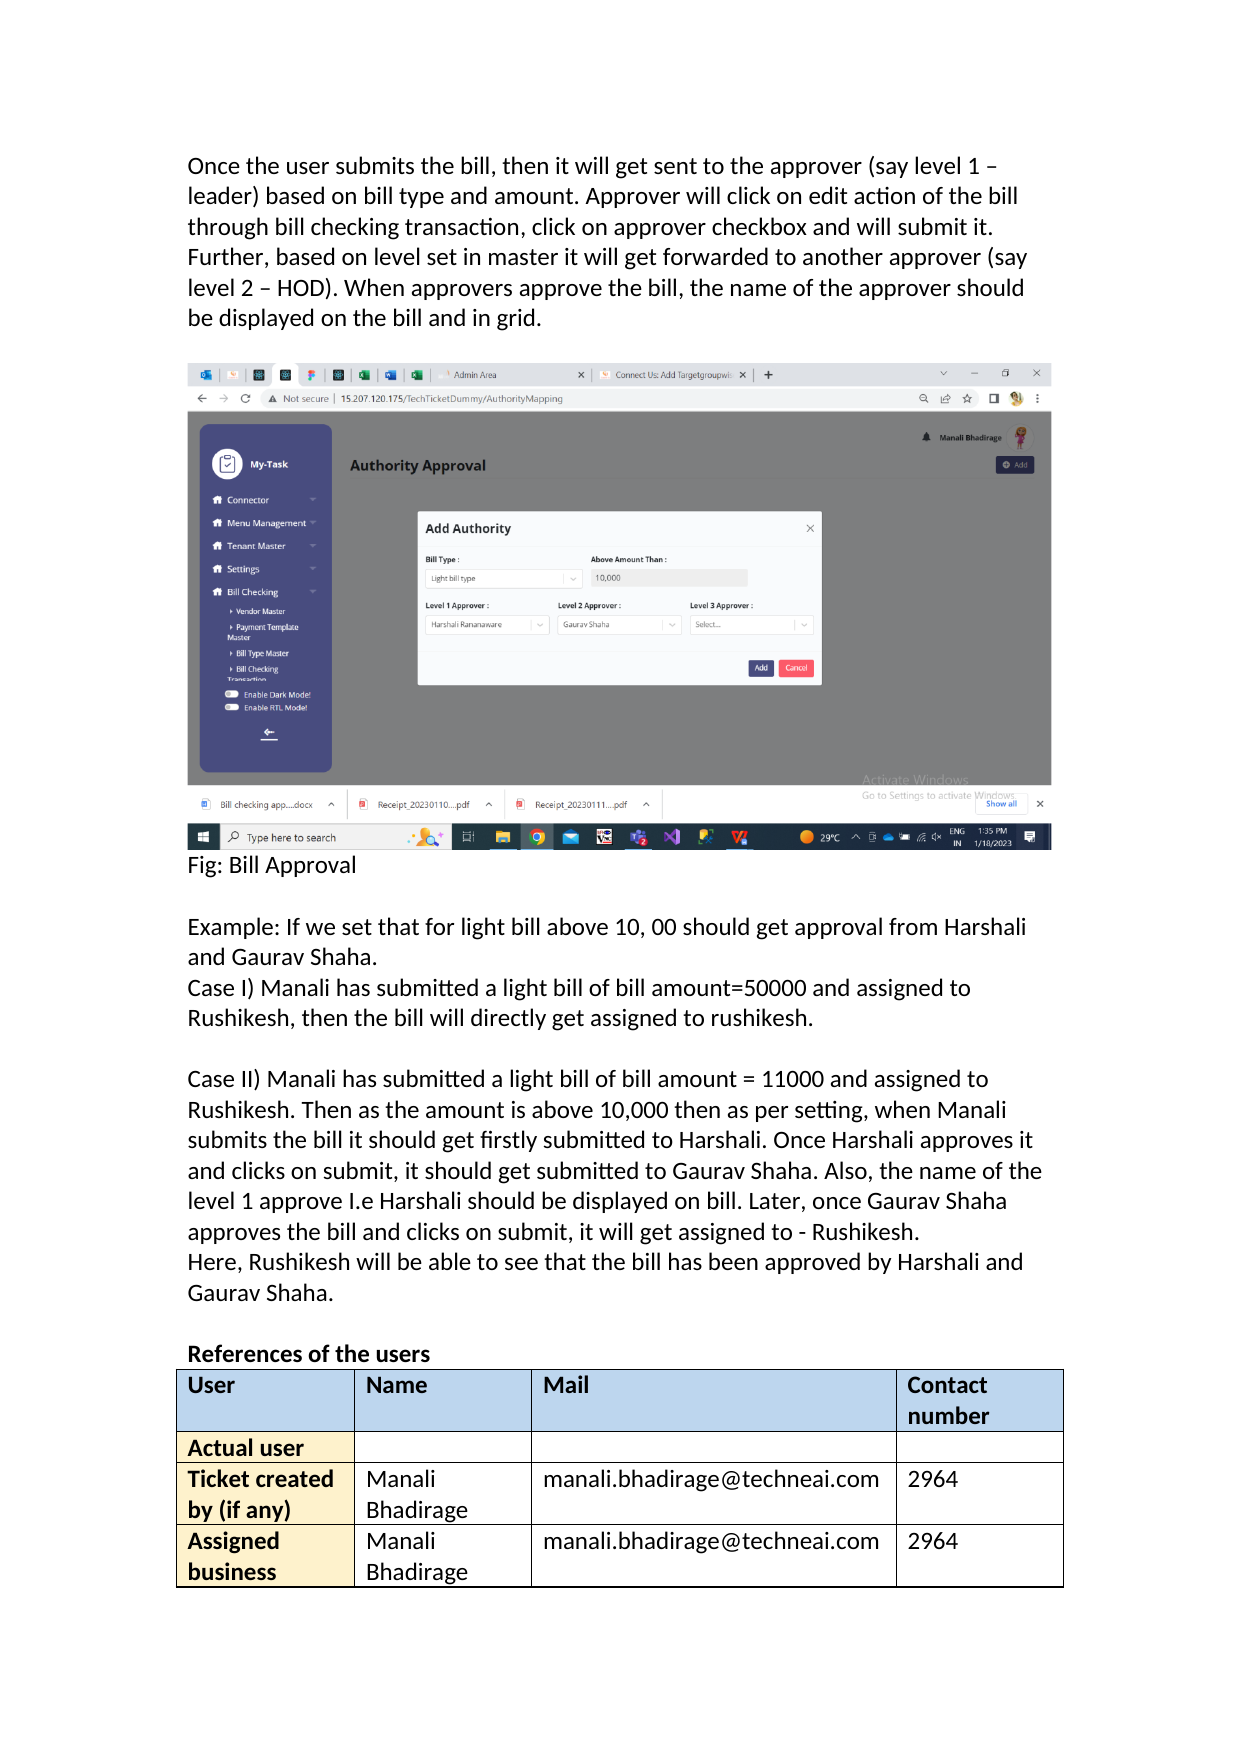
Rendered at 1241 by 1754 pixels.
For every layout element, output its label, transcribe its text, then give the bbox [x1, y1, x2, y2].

text Fig: Bill Approval [187, 850, 1053, 880]
text Case I) Manali has submitted a light bill of bill amount=50000 and assigned to Rushikesh, then the bill will directly get assigned to rushikesh. [187, 972, 1053, 1033]
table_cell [177, 1525, 354, 1586]
text Case II) Manali has submitted a light bill of bill amount = 11000 and assigned to Rushikesh. Then as the amount is above 10,000 then as per setting, when Manali submits the bill it should get firstly submitted to Harshali. Once Harshali approves it and clicks on submit, it should get submitted to Gaurav Shaha. Also, the name of the level 1 approve I.e Harshali should be displayed on bill. Later, once Gaurav Shaha approves the bill and clicks on submit, it will get assigned to - Rushikesh. [187, 1063, 1053, 1246]
table_cell [897, 1432, 1063, 1462]
table_cell [532, 1432, 896, 1462]
text Here, Rushikesh will be able to see that the bill has been approved by Harshali and Gaurav Shaha. [187, 1246, 1053, 1307]
picture [187, 363, 1052, 850]
table_header User [177, 1370, 354, 1431]
table_cell Ticket created by (if any) [177, 1463, 354, 1524]
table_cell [532, 1525, 896, 1586]
table_cell Manali Bhadirage [355, 1463, 531, 1524]
text Example: If we set that for light bill above 10, 00 should get approval from Harshali and Gaurav Shaha. [187, 911, 1053, 972]
table_header Contact number [897, 1370, 1063, 1431]
table_header Name [355, 1370, 531, 1431]
table_cell Actual user [177, 1432, 354, 1462]
text References of the users [187, 1338, 1053, 1368]
table_cell [355, 1432, 531, 1462]
table_cell 2964 [897, 1463, 1063, 1524]
table_cell Manali Bhadirage [355, 1525, 531, 1586]
table_cell 2964 [897, 1525, 1063, 1586]
text Once the user submits the bill, then it will get sent to the approver (say level 1 – leader) based on bill type and amount. Approver will click on edit action of the bill through bill checking transaction, click on approver checkbox and will submit it. Further, based on level set in master it will get forwarded to another approver (say level 2 – HOD). When approvers approve the bill, the name of the approver should be displayed on the bill and in grid. [187, 150, 1053, 333]
table_cell manali.bhadirage@techneai.com [532, 1463, 896, 1524]
table_header Mail [532, 1370, 896, 1431]
